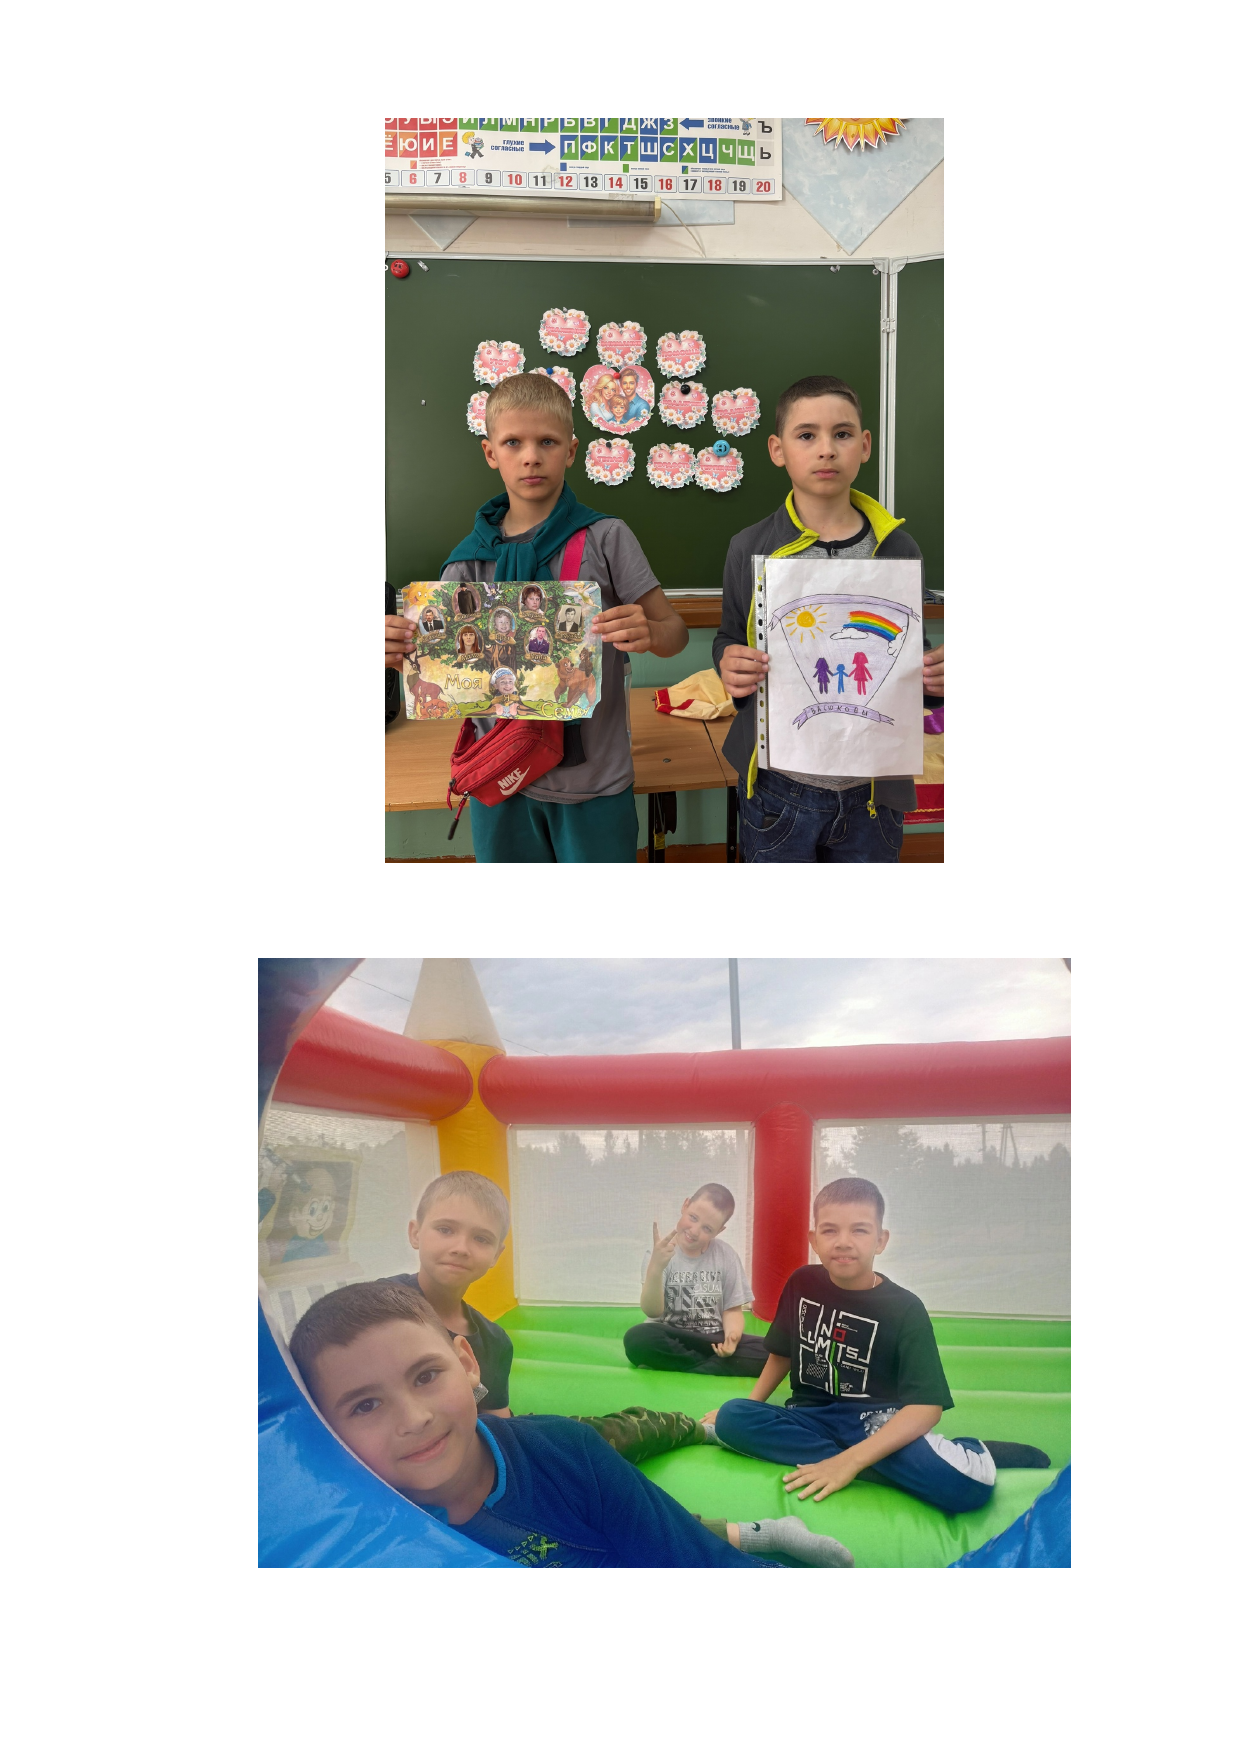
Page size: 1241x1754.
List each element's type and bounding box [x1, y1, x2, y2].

picture [258, 958, 1071, 1568]
picture [385, 118, 944, 863]
